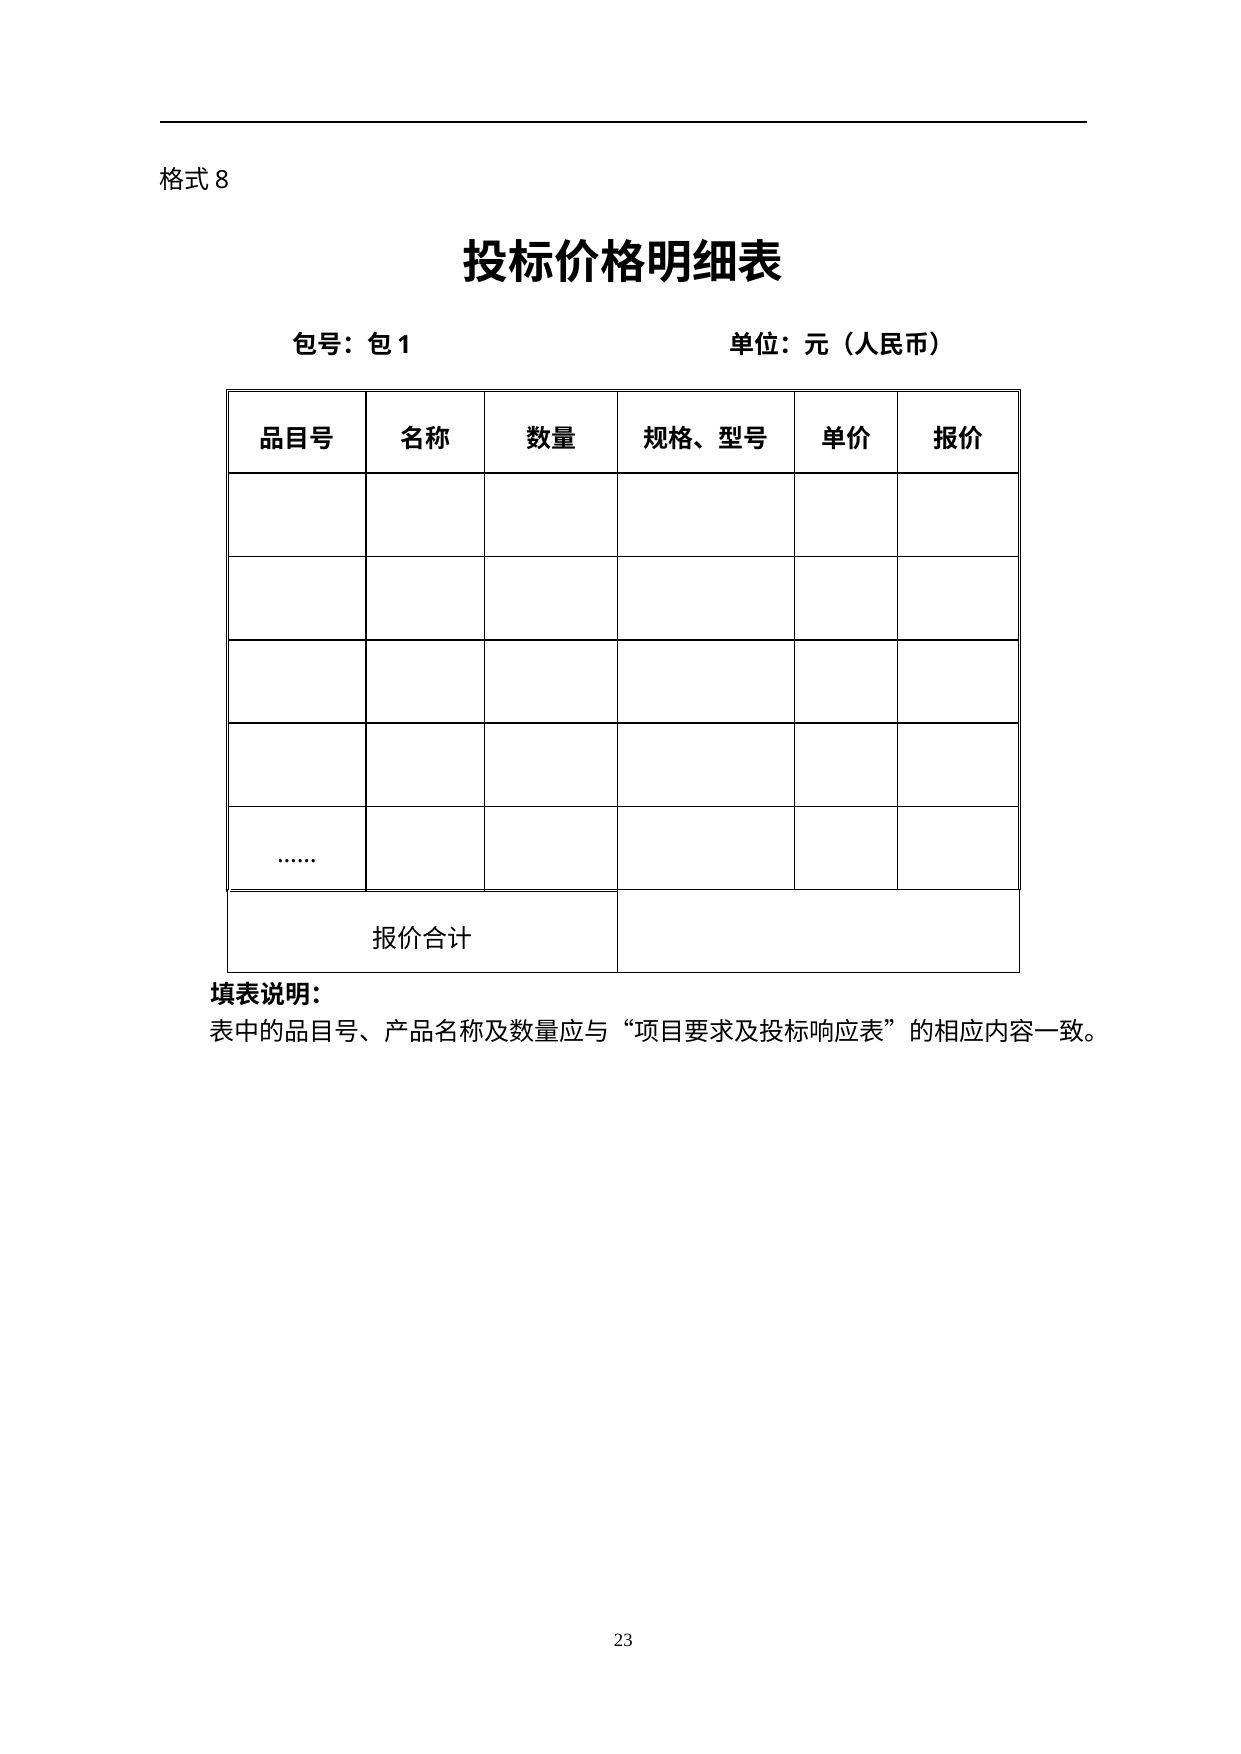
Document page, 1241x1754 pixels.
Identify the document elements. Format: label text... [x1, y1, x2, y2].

table_header 规格、型号 [618, 392, 794, 472]
table_cell [795, 557, 897, 639]
table_cell [898, 724, 1018, 806]
table_cell [229, 641, 365, 722]
table_header 单价 [795, 392, 897, 472]
table_cell [618, 474, 794, 556]
table_cell [898, 807, 1018, 889]
table_cell 报价合计 [228, 889, 617, 972]
table_cell [898, 474, 1018, 556]
table_cell …… [229, 807, 365, 889]
table_cell [367, 641, 484, 722]
text 包号：包1 单位：元（人民币） [159, 314, 1087, 364]
table_header 名称 [367, 392, 484, 472]
table_cell [367, 474, 484, 556]
table_cell [618, 724, 794, 806]
table_header 品目号 [229, 392, 365, 472]
text 投标价格明细表 [159, 239, 1087, 289]
table_cell [795, 807, 897, 889]
table_cell [618, 641, 794, 722]
table_cell [367, 557, 484, 639]
text 格式8 [159, 159, 1087, 196]
table_cell [367, 724, 484, 806]
table_cell [485, 641, 617, 722]
table_cell [229, 724, 365, 806]
table_cell [795, 641, 897, 722]
table_cell [618, 807, 794, 889]
table_cell [898, 641, 1018, 722]
table_cell [229, 557, 365, 639]
table_cell [795, 474, 897, 556]
table_cell [485, 724, 617, 806]
table_cell [795, 724, 897, 806]
table_cell [229, 474, 365, 556]
table_cell [898, 557, 1018, 639]
table_cell [485, 557, 617, 639]
text 表中的品目号、产品名称及数量应与“项目要求及投标响应表”的相应内容一致。 [159, 1011, 1087, 1048]
table_header 报价 [898, 392, 1018, 472]
table_cell [367, 807, 484, 889]
table_header 数量 [485, 392, 617, 472]
table_cell [485, 474, 617, 556]
table_cell [618, 557, 794, 639]
table_cell [485, 807, 617, 889]
table_cell [618, 890, 1019, 972]
text 填表说明： [159, 973, 1087, 1011]
